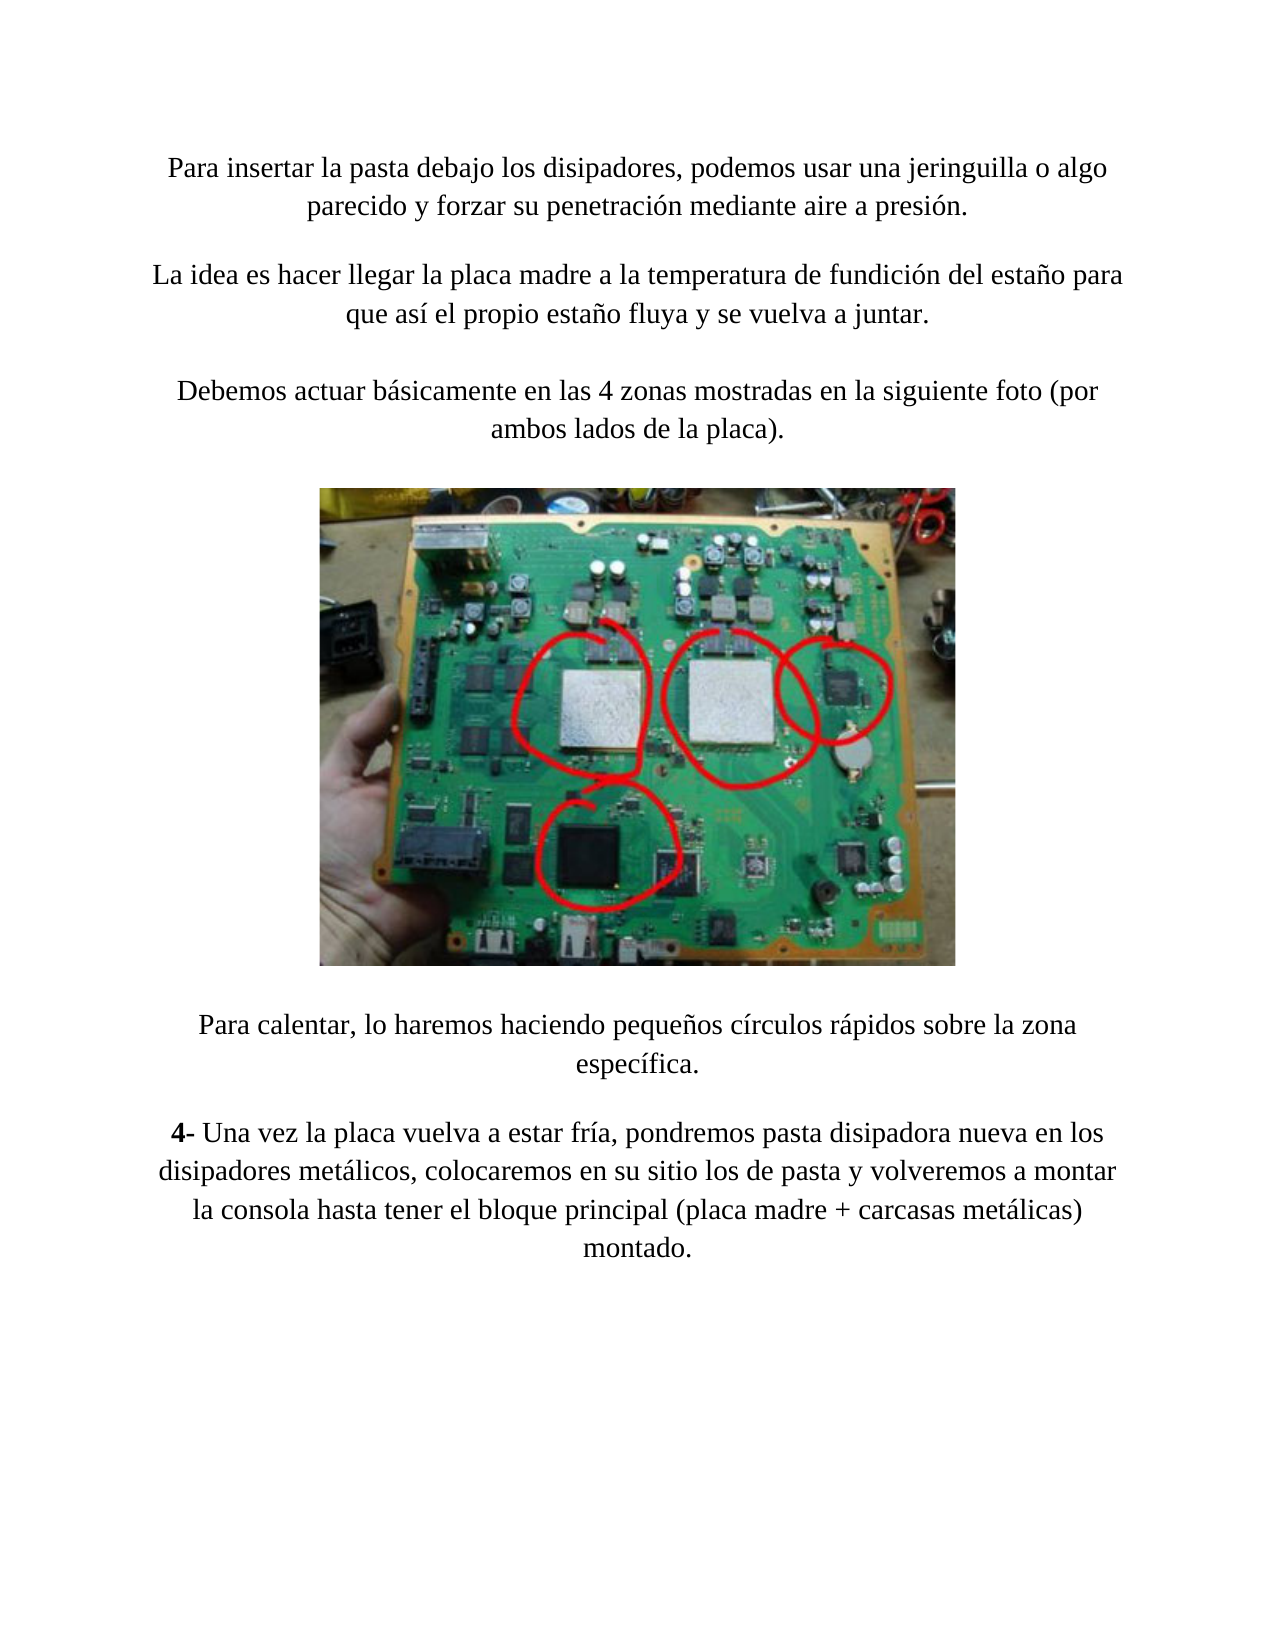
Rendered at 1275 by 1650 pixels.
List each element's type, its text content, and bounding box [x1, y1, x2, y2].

text 4- Una vez la placa vuelva a estar fría, pondremos pasta disipadora nueva en los disipadores metálicos, colocaremos en su sitio los de pasta y volveremos a montar la consola hasta tener el bloque principal (placa madre + carcasas metálicas) montado. [150, 1115, 1125, 1264]
text La idea es hacer llegar la placa madre a la temperatura de fundición del estaño para que así el propio estaño fluya y se vuelva a juntar. [150, 257, 1125, 329]
text Para calentar, lo haremos haciendo pequeños círculos rápidos sobre la zona específica. [150, 1007, 1125, 1079]
text Debemos actuar básicamente en las 4 zonas mostradas en la siguiente foto (por ambos lados de la placa). [150, 373, 1125, 445]
picture [319, 488, 956, 966]
text Para insertar la pasta debajo los disipadores, podemos usar una jeringuilla o algo parecido y forzar su penetración mediante aire a presión. [150, 150, 1125, 222]
